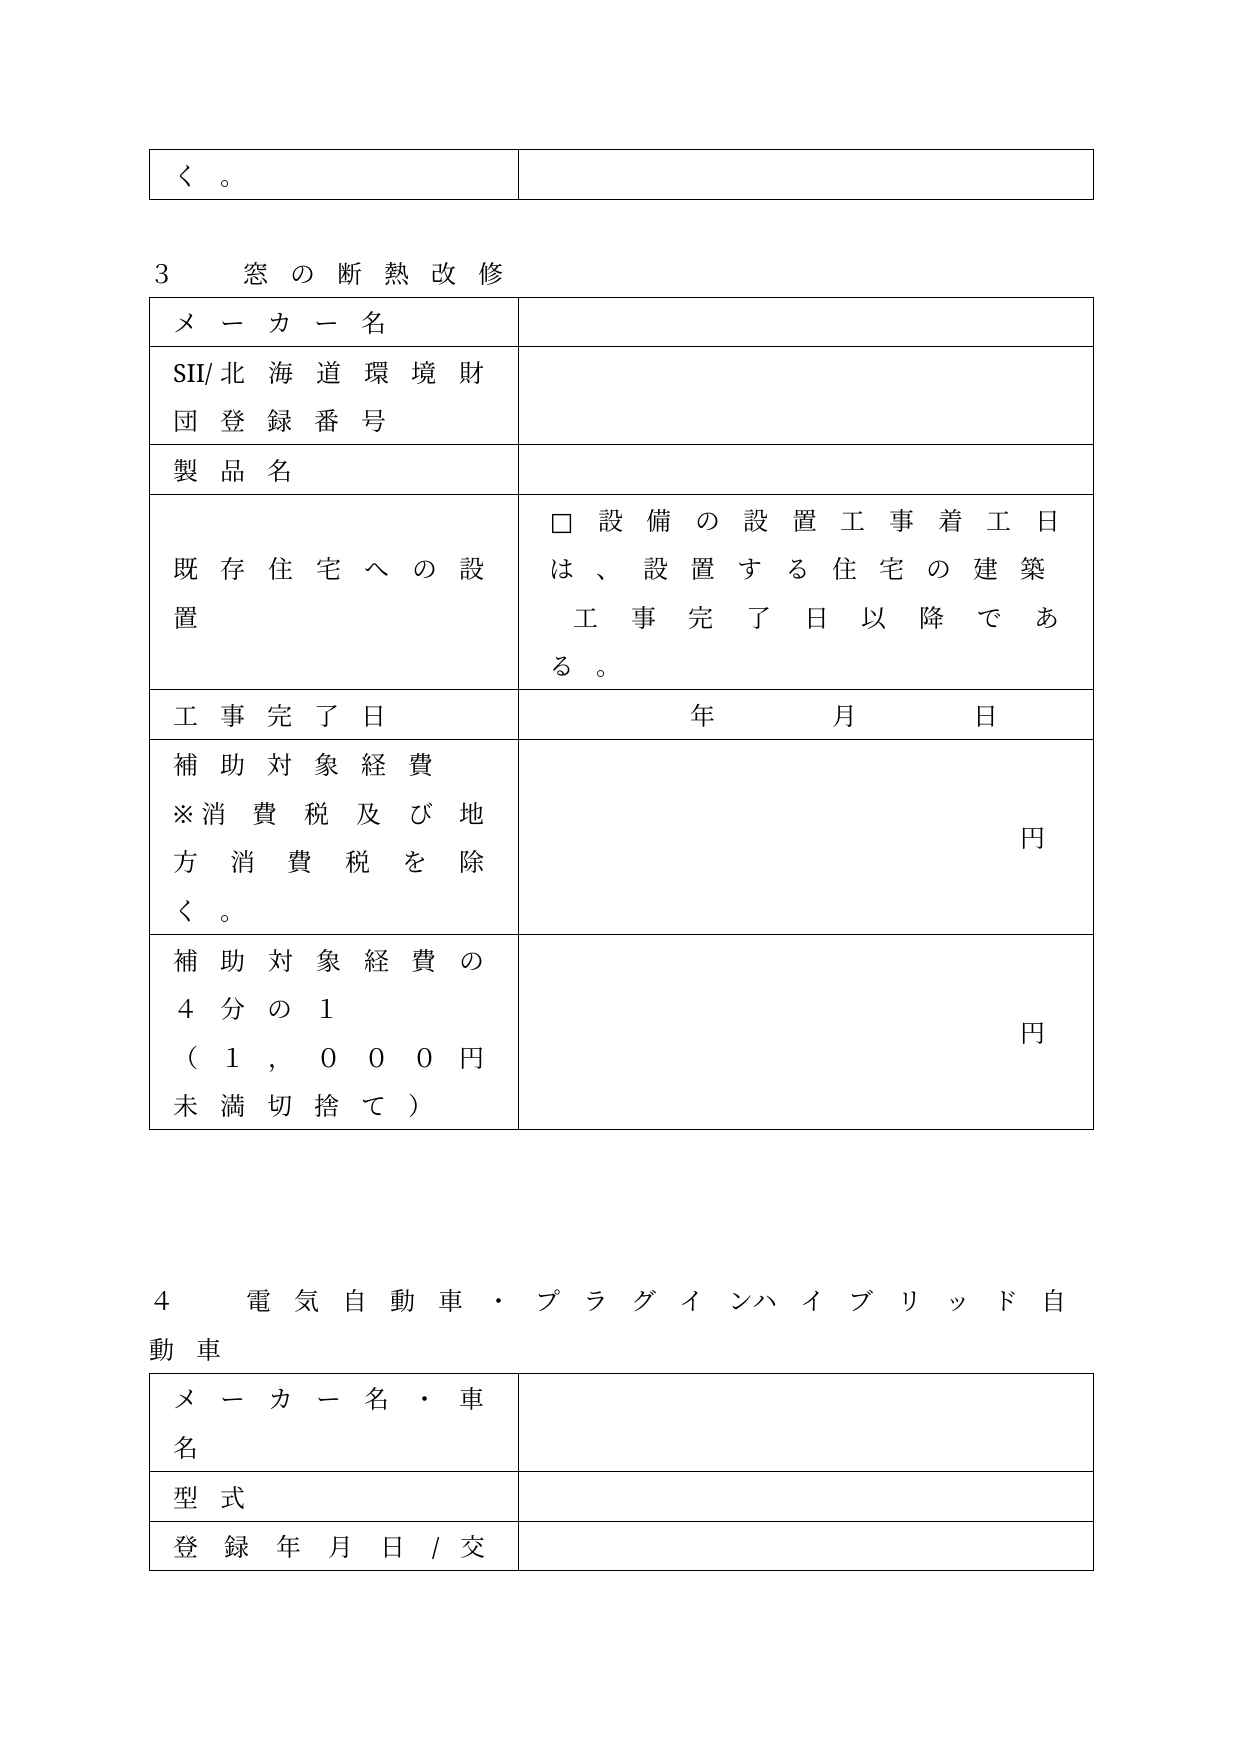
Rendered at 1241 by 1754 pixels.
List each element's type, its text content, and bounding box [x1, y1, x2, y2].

table_header [519, 298, 1093, 346]
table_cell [150, 150, 518, 198]
table_cell 型式 [150, 1472, 518, 1521]
table_cell 既存住宅への設置 [150, 495, 518, 689]
table_header メーカー名 [150, 298, 518, 346]
table_cell 円 [519, 150, 1093, 198]
table_cell 年 月 日 [519, 690, 1093, 739]
table_cell [519, 445, 1093, 494]
table_cell [519, 1472, 1093, 1521]
table_cell SII/北海道環境財団登録番号 [150, 347, 518, 444]
table_cell 円 [519, 740, 1093, 934]
table_cell 登録年月日/交付年月日 [150, 1522, 518, 1570]
table_cell 製品名 [150, 445, 518, 494]
text ４ 電気自動車・プラグインハイブリッド自動車 [149, 1276, 1091, 1373]
table_header [519, 1374, 1093, 1471]
table_cell □設備の設置工事着工日は、設置する住宅の建築 工事完了日以降である。 [519, 495, 1093, 689]
table_header メーカー名・車名 [150, 1374, 518, 1471]
table_cell [519, 1522, 1093, 1570]
table_cell 補助対象経費の４分の１ （１，０００円未満切捨て） [150, 935, 518, 1129]
table_cell [519, 347, 1093, 444]
table_cell 工事完了日 [150, 690, 518, 739]
table_cell 円 [519, 935, 1093, 1129]
text ３ 窓の断熱改修 [149, 248, 1091, 297]
table_cell 補助対象経費 ※消費税及び地方消費税を除く。 [150, 740, 518, 934]
